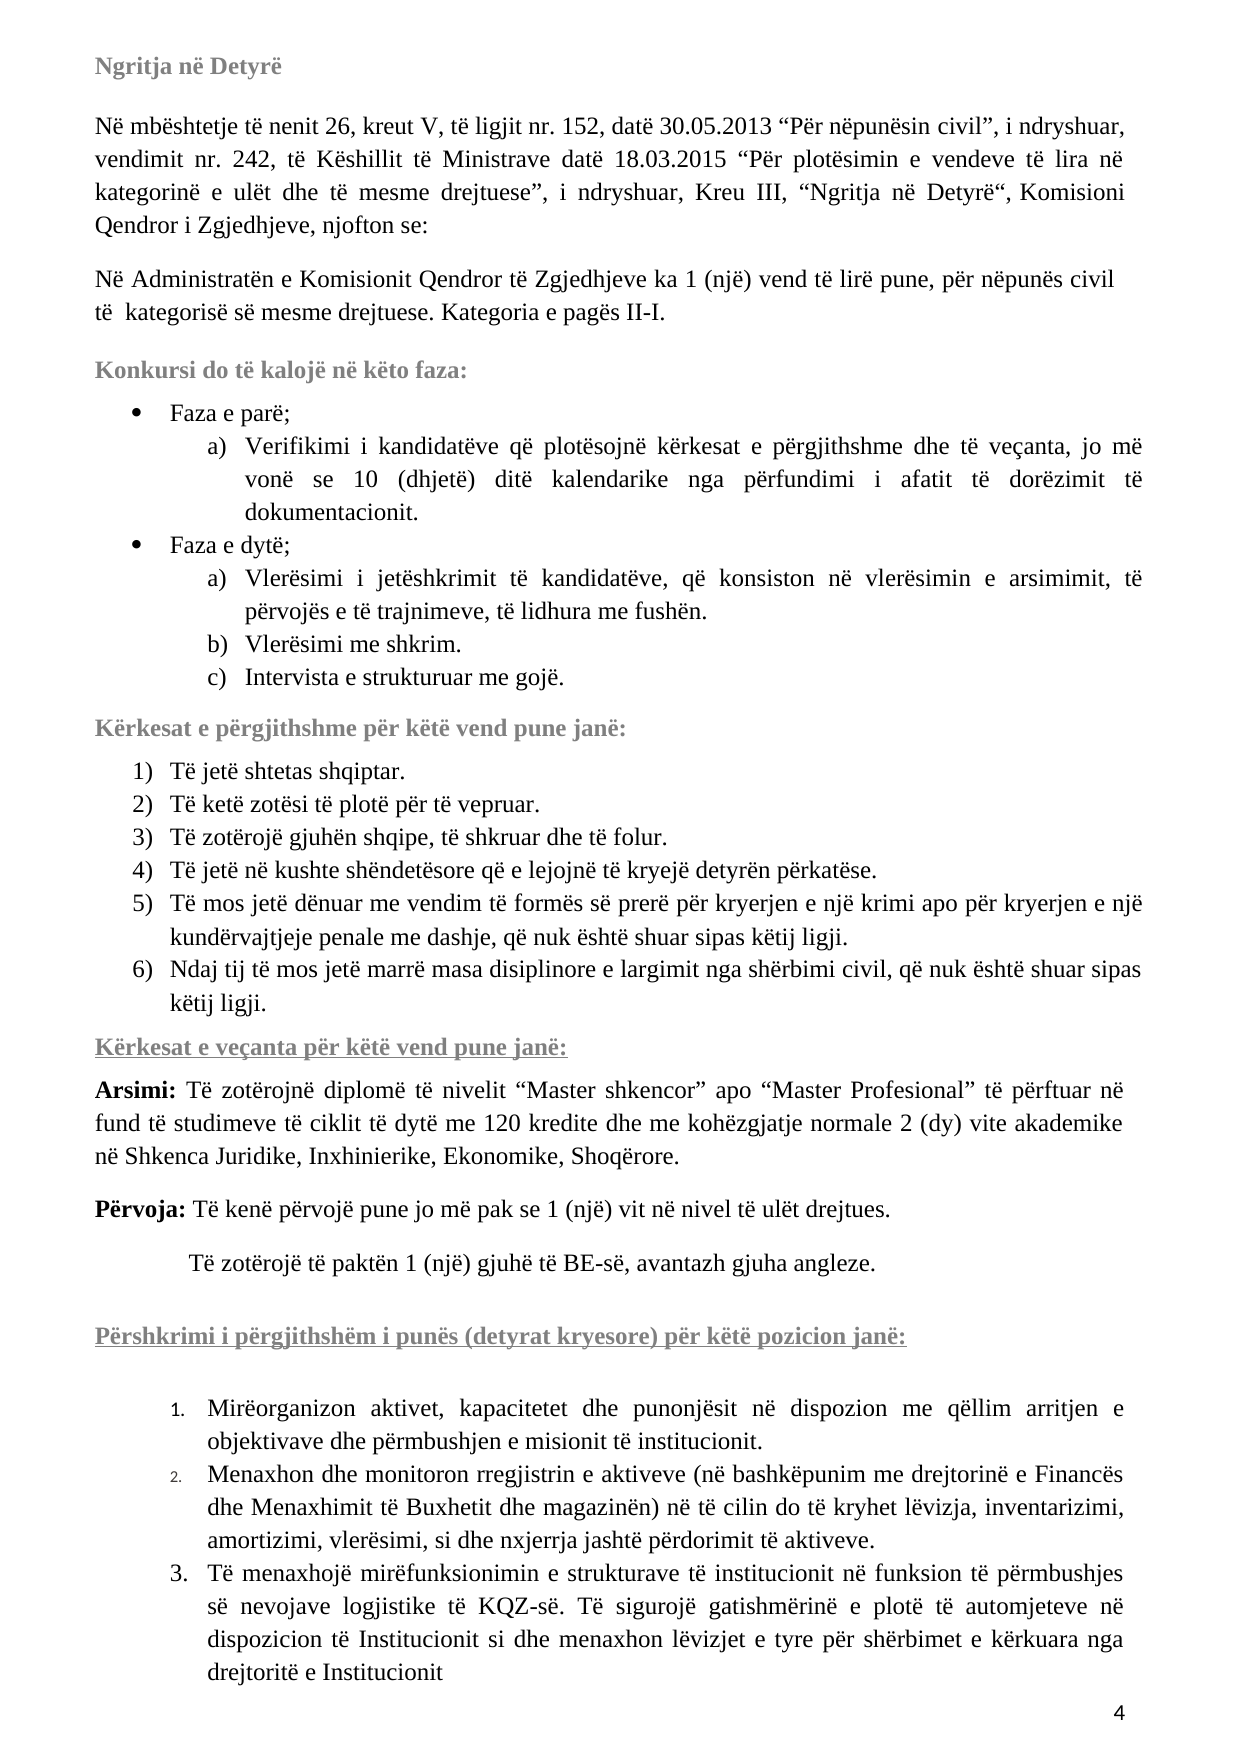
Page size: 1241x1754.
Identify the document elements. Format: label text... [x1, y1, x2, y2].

list Të zotërojë gjuhën shqipe, të shkruar dhe të folur. [132, 822, 1144, 851]
list Vlerësimi i jetëshkrimit të kandidatëve, që konsiston në vlerësimin e arsimimit, të përvojës e të trajnimeve, të lidhura me fushën. [207, 563, 1144, 625]
list Të ketë zotësi të plotë për të vepruar. [132, 789, 1144, 818]
text Kërkesat e përgjithshme për këtë vend pune janë: [94, 713, 1144, 742]
text Të zotërojë të paktën 1 (një) gjuhë të BE-së, avantazh gjuha angleze. [94, 1248, 1125, 1277]
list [169, 1587, 1125, 1649]
text Ngritja në Detyrë [94, 48, 1125, 80]
list Menaxhon dhe monitoron rregjistrin e aktiveve (në bashkëpunim me drejtorinë e Financës dhe Menaxhimit të Buxhetit dhe magazinën) në të cilin do të kryhet lëvizja, inventarizimi, amortizimi, vlerësimi, si dhe nxjerrja jashtë përdorimit të aktiveve. [169, 1488, 1125, 1583]
list Verifikimi i kandidatëve që plotësojnë kërkesat e përgjithshme dhe të veçanta, jo më vonë se 10 (dhjetë) ditë kalendarike nga përfundimi i afatit të dorëzimit të dokumentacionit. [207, 431, 1144, 526]
list Të mos jetë dënuar me vendim të formës së prerë për kryerjen e një krimi apo për kryerjen e një kundërvajtjeje penale me dashje, që nuk është shuar sipas këtij ligji. [132, 888, 1144, 950]
text Përshkrimi i përgjithshëm i punës (detyrat kryesore) për këtë pozicion janë: [94, 1321, 1125, 1349]
list Ndaj tij të mos jetë marrë masa disiplinore e largimit nga shërbimi civil, që nuk është shuar sipas këtij ligji. [132, 954, 1144, 1016]
text Arsimi: Të zotërojnë diplomë të nivelit “Master shkencor” apo “Master Profesional” të përftuar në fund të studimeve të ciklit të dytë me 120 kredite dhe me kohëzgjatje normale 2 (dy) vite akademike në Shkenca Juridike, Inxhinierike, Ekonomike, Shoqërore. [94, 1075, 1125, 1169]
text Kërkesat e veçanta për këtë vend pune janë: [94, 1032, 1144, 1060]
text Konkursi do të kalojë në këto faza: [94, 355, 1144, 384]
text Në mbështetje të nenit 26, kreut V, të ligjit nr. 152, datë 30.05.2013 “Për nëpunësin civil”, i ndryshuar, vendimit nr. 242, të Këshillit të Ministrave datë 18.03.2015 “Për plotësimin e vendeve të lira në kategorinë e ulët dhe të mesme drejtuese”, i ndryshuar, Kreu III, “Ngritja në Detyrë“, Komisioni Qendror i Zgjedhjeve, njofton se: [94, 111, 1125, 239]
list Vlerësimi me shkrim. [207, 629, 1144, 658]
text Përvoja: Të kenë përvojë pune jo më pak se 1 (një) vit në nivel të ulët drejtues. [94, 1194, 1125, 1223]
list Faza e dytë; [132, 530, 1144, 559]
list Të jetë shtetas shqiptar. [132, 756, 1144, 785]
list Faza e parë; [132, 398, 1144, 427]
list Intervista e strukturuar me gojë. [207, 662, 1144, 691]
list Mirëorganizon aktivet, kapacitetet dhe punonjësit në dispozion me qëllim arritjen e objektivave dhe përmbushjen e misionit të institucionit. [169, 1393, 1125, 1455]
list Të jetë në kushte shëndetësore që e lejojnë të kryejë detyrën përkatëse. [132, 856, 1144, 884]
text Në Administratën e Komisionit Qendror të Zgjedhjeve ka 1 (një) vend të lirë pune, për nëpunës civil të kategorisë së mesme drejtuese. Kategoria e pagës II-I. [94, 264, 1116, 326]
